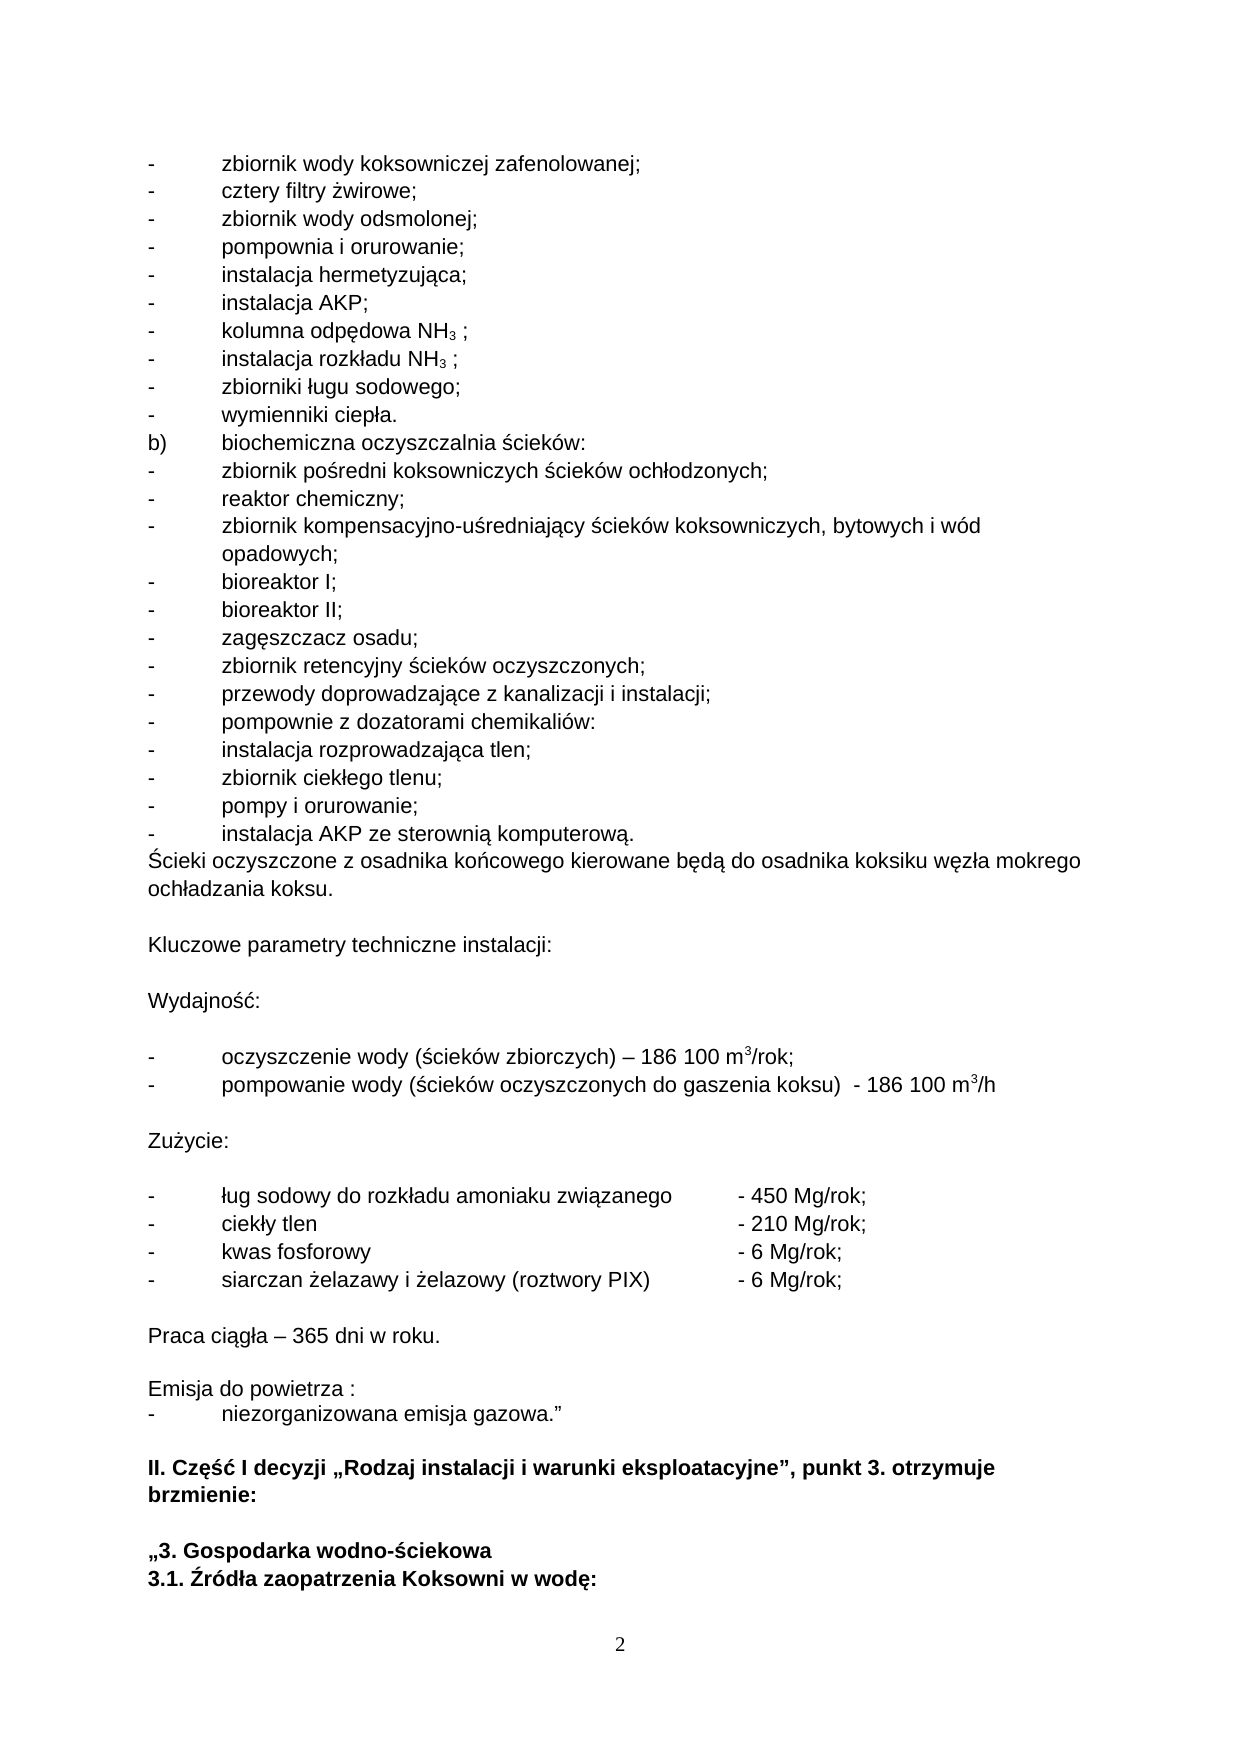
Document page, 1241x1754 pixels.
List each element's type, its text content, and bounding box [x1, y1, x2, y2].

text - oczyszczenie wody (ścieków zbiorczych) – 186 100 m3/rok; [148, 1041, 1092, 1069]
text - instalacja AKP; [148, 287, 1092, 315]
text Praca ciągła – 365 dni w roku. [148, 1320, 1092, 1348]
text „3. Gospodarka wodno-ściekowa [148, 1535, 1092, 1563]
text II. Część I decyzji „Rodzaj instalacji i warunki eksploatacyjne”, punkt 3. otrzymuje brzmienie: [148, 1452, 1092, 1507]
text 3.1. Źródła zaopatrzenia Koksowni w wodę: [148, 1563, 1092, 1591]
text - pompownia i orurowanie; [148, 231, 1092, 259]
text - pompy i orurowanie; [148, 790, 1092, 818]
text - zbiornik wody odsmolonej; [148, 203, 1092, 231]
text - zbiornik pośredni koksowniczych ścieków ochłodzonych; [148, 455, 1092, 483]
text - przewody doprowadzające z kanalizacji i instalacji; [148, 678, 1092, 706]
text - bioreaktor II; [148, 594, 1092, 622]
text Zużycie: [148, 1125, 1092, 1153]
text - pompownie z dozatorami chemikaliów: [148, 706, 1092, 734]
text Ścieki oczyszczone z osadnika końcowego kierowane będą do osadnika koksiku węzła mokrego ochładzania koksu. [148, 846, 1092, 901]
text - niezorganizowana emisja gazowa.” [148, 1401, 1092, 1426]
text b) biochemiczna oczyszczalnia ścieków: [148, 427, 1092, 455]
text - instalacja hermetyzująca; [148, 259, 1092, 287]
text Emisja do powietrza : [148, 1376, 1092, 1401]
text - instalacja rozprowadzająca tlen; [148, 734, 1092, 762]
text - zbiornik retencyjny ścieków oczyszczonych; [148, 650, 1092, 678]
text - ciekły tlen - 210 Mg/rok; [148, 1208, 1092, 1236]
text - zbiorniki ługu sodowego; [148, 371, 1092, 399]
text - ług sodowy do rozkładu amoniaku związanego - 450 Mg/rok; [148, 1181, 1092, 1208]
text - kwas fosforowy - 6 Mg/rok; [148, 1236, 1092, 1264]
text Kluczowe parametry techniczne instalacji: [148, 929, 1092, 957]
text - zbiornik wody koksowniczej zafenolowanej; [148, 148, 1092, 176]
text - instalacja AKP ze sterownią komputerową. [148, 818, 1092, 846]
text - zbiornik ciekłego tlenu; [148, 762, 1092, 790]
text - instalacja rozkładu NH3 ; [148, 343, 1092, 371]
text - cztery filtry żwirowe; [148, 176, 1092, 203]
text Wydajność: [148, 985, 1092, 1013]
text - reaktor chemiczny; [148, 483, 1092, 511]
text - zagęszczacz osadu; [148, 622, 1092, 650]
text - kolumna odpędowa NH3 ; [148, 315, 1092, 343]
text - zbiornik kompensacyjno-uśredniający ścieków koksowniczych, bytowych i wód opadowych; [148, 511, 1092, 566]
text - wymienniki ciepła. [148, 399, 1092, 427]
text - siarczan żelazawy i żelazowy (roztwory PIX) - 6 Mg/rok; [148, 1264, 1092, 1292]
text - bioreaktor I; [148, 566, 1092, 594]
text - pompowanie wody (ścieków oczyszczonych do gaszenia koksu) - 186 100 m3/h [148, 1069, 1092, 1097]
